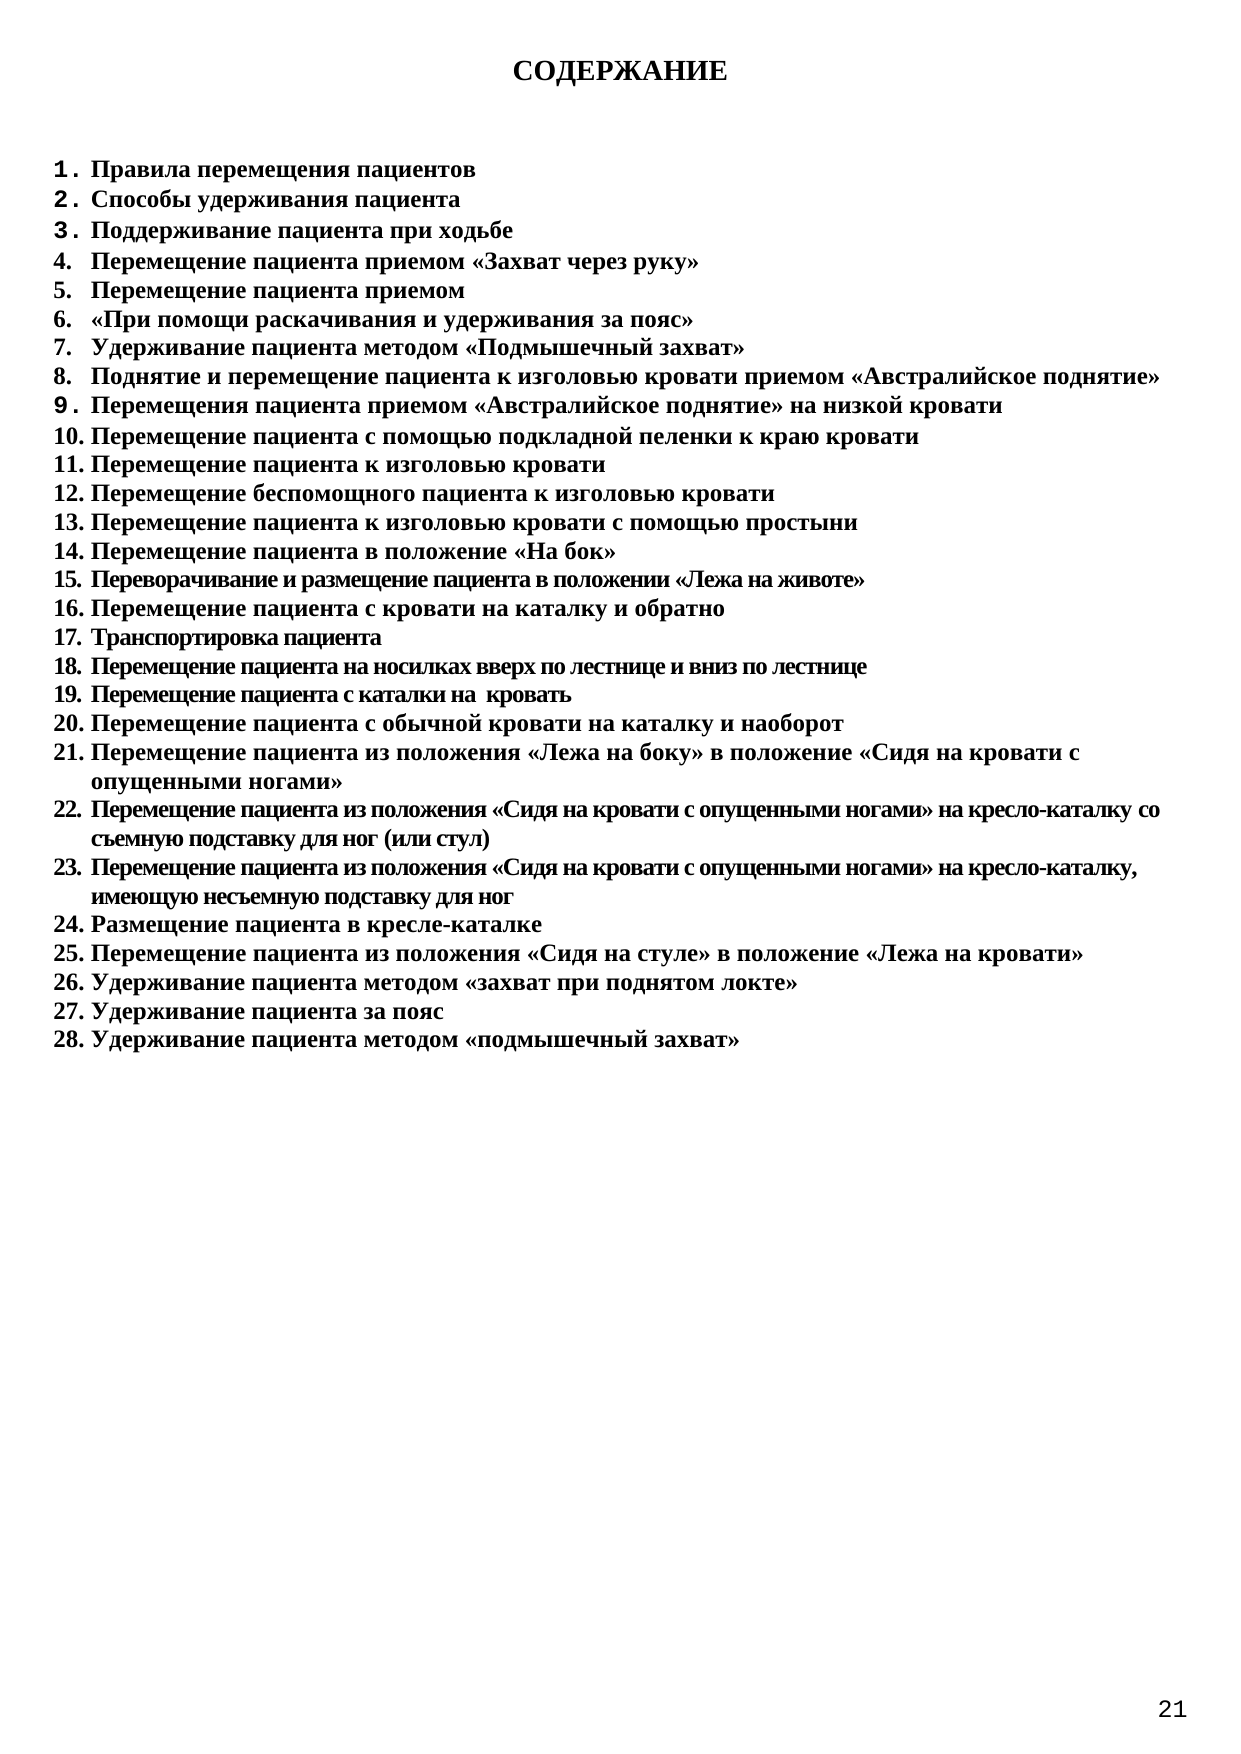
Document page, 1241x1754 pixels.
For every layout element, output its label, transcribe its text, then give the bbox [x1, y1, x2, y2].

list Транспортировка пациента [53, 622, 1187, 651]
list Перемещение пациента с каталки на кровать [53, 679, 1187, 708]
list Способы удерживания пациента [53, 184, 1187, 215]
list Перемещение пациента к изголовью кровати с помощью простыни [53, 507, 1187, 536]
text СОДЕРЖАНИЕ [53, 53, 1187, 87]
list Перемещение пациента из положения «Сидя на стуле» в положение «Лежа на кровати» [53, 938, 1187, 967]
list Перемещение пациента к изголовью кровати [53, 449, 1187, 478]
list Перемещение пациента в положение «На бок» [53, 536, 1187, 564]
list Удерживание пациента методом «захват при поднятом локте» [53, 967, 1187, 996]
list Поддерживание пациента при ходьбе [53, 215, 1187, 246]
list Перемещение пациента с кровати на каталку и обратно [53, 593, 1187, 622]
list Размещение пациента в кресле-каталке [53, 909, 1187, 938]
list Удерживание пациента за пояс [53, 996, 1187, 1024]
list Переворачивание и размещение пациента в положении «Лежа на животе» [53, 564, 1187, 593]
list «При помощи раскачивания и удерживания за пояс» [53, 304, 1187, 332]
list Перемещение пациента из положения «Сидя на кровати с опущенными ногами» на кресло-каталку, имеющую несъемную подставку для ног [53, 852, 1187, 909]
list Удерживание пациента методом «Подмышечный захват» [53, 332, 1187, 361]
list Правила перемещения пациентов [53, 154, 1187, 184]
list Перемещения пациента приемом «Австралийское поднятие» на низкой кровати [53, 390, 1187, 421]
list Перемещение пациента приемом «Захват через руку» [53, 246, 1187, 275]
list Удерживание пациента методом «подмышечный захват» [53, 1024, 1187, 1053]
list Перемещение пациента приемом [53, 275, 1187, 304]
list Перемещение беспомощного пациента к изголовью кровати [53, 478, 1187, 507]
list Перемещение пациента с помощью подкладной пеленки к краю кровати [53, 421, 1187, 449]
list Поднятие и перемещение пациента к изголовью кровати приемом «Австралийское поднятие» [53, 361, 1187, 390]
list Перемещение пациента из положения «Сидя на кровати с опущенными ногами» на кресло-каталку со съемную подставку для ног (или стул) [53, 794, 1187, 852]
list Перемещение пациента из положения «Лежа на боку» в положение «Сидя на кровати с опущенными ногами» [53, 737, 1185, 794]
list Перемещение пациента с обычной кровати на каталку и наоборот [53, 708, 1187, 737]
list Перемещение пациента на носилках вверх по лестнице и вниз по лестнице [53, 651, 1187, 679]
